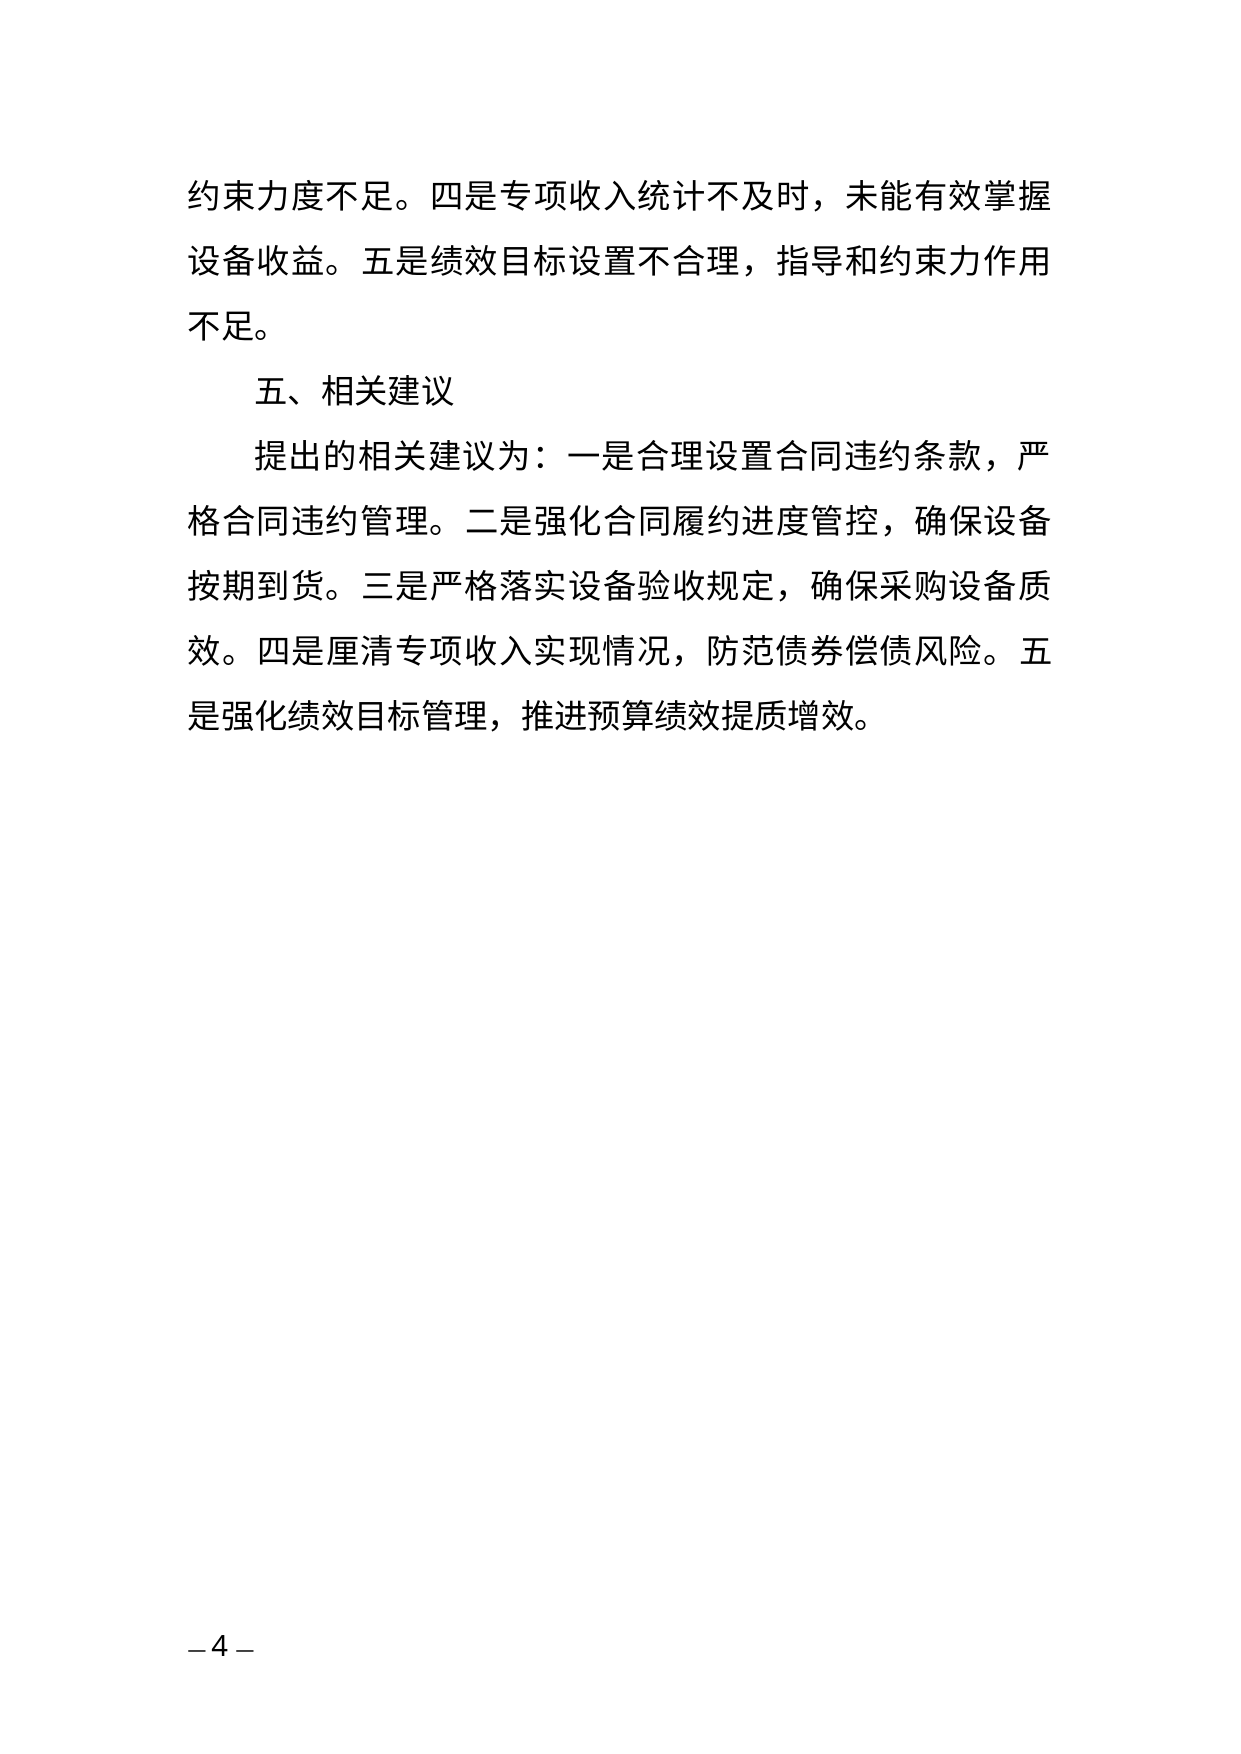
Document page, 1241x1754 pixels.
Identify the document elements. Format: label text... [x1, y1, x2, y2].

text 提出的相关建议为：一是合理设置合同违约条款，严格合同违约管理。二是强化合同履约进度管控，确保设备按期到货。三是严格落实设备验收规定，确保采购设备质效。四是厘清专项收入实现情况，防范债券偿债风险。五是强化绩效目标管理，推进预算绩效提质增效。 [187, 422, 1053, 747]
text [187, 162, 1053, 357]
text 五、相关建议 [187, 357, 1053, 422]
